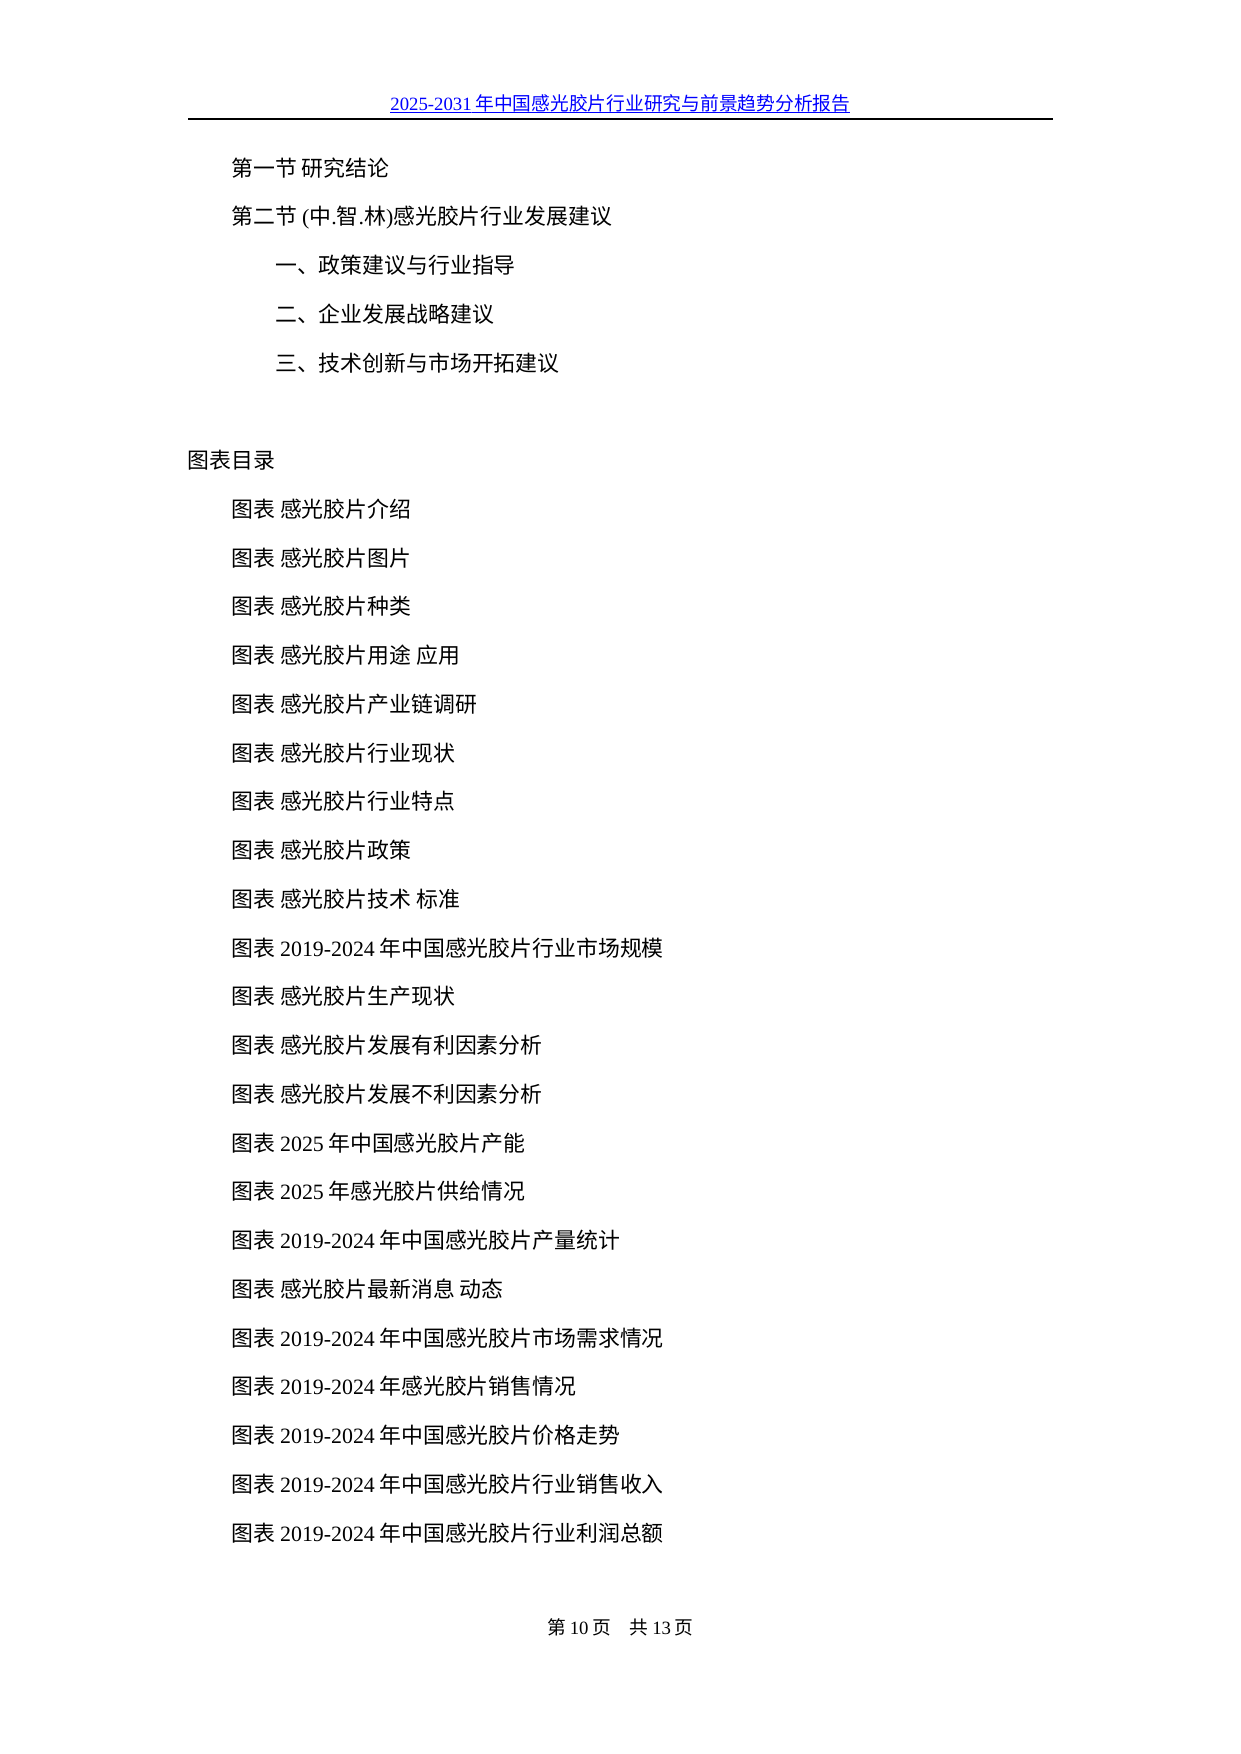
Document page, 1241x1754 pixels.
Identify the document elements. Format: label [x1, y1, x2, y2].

text [187, 150, 1053, 1548]
